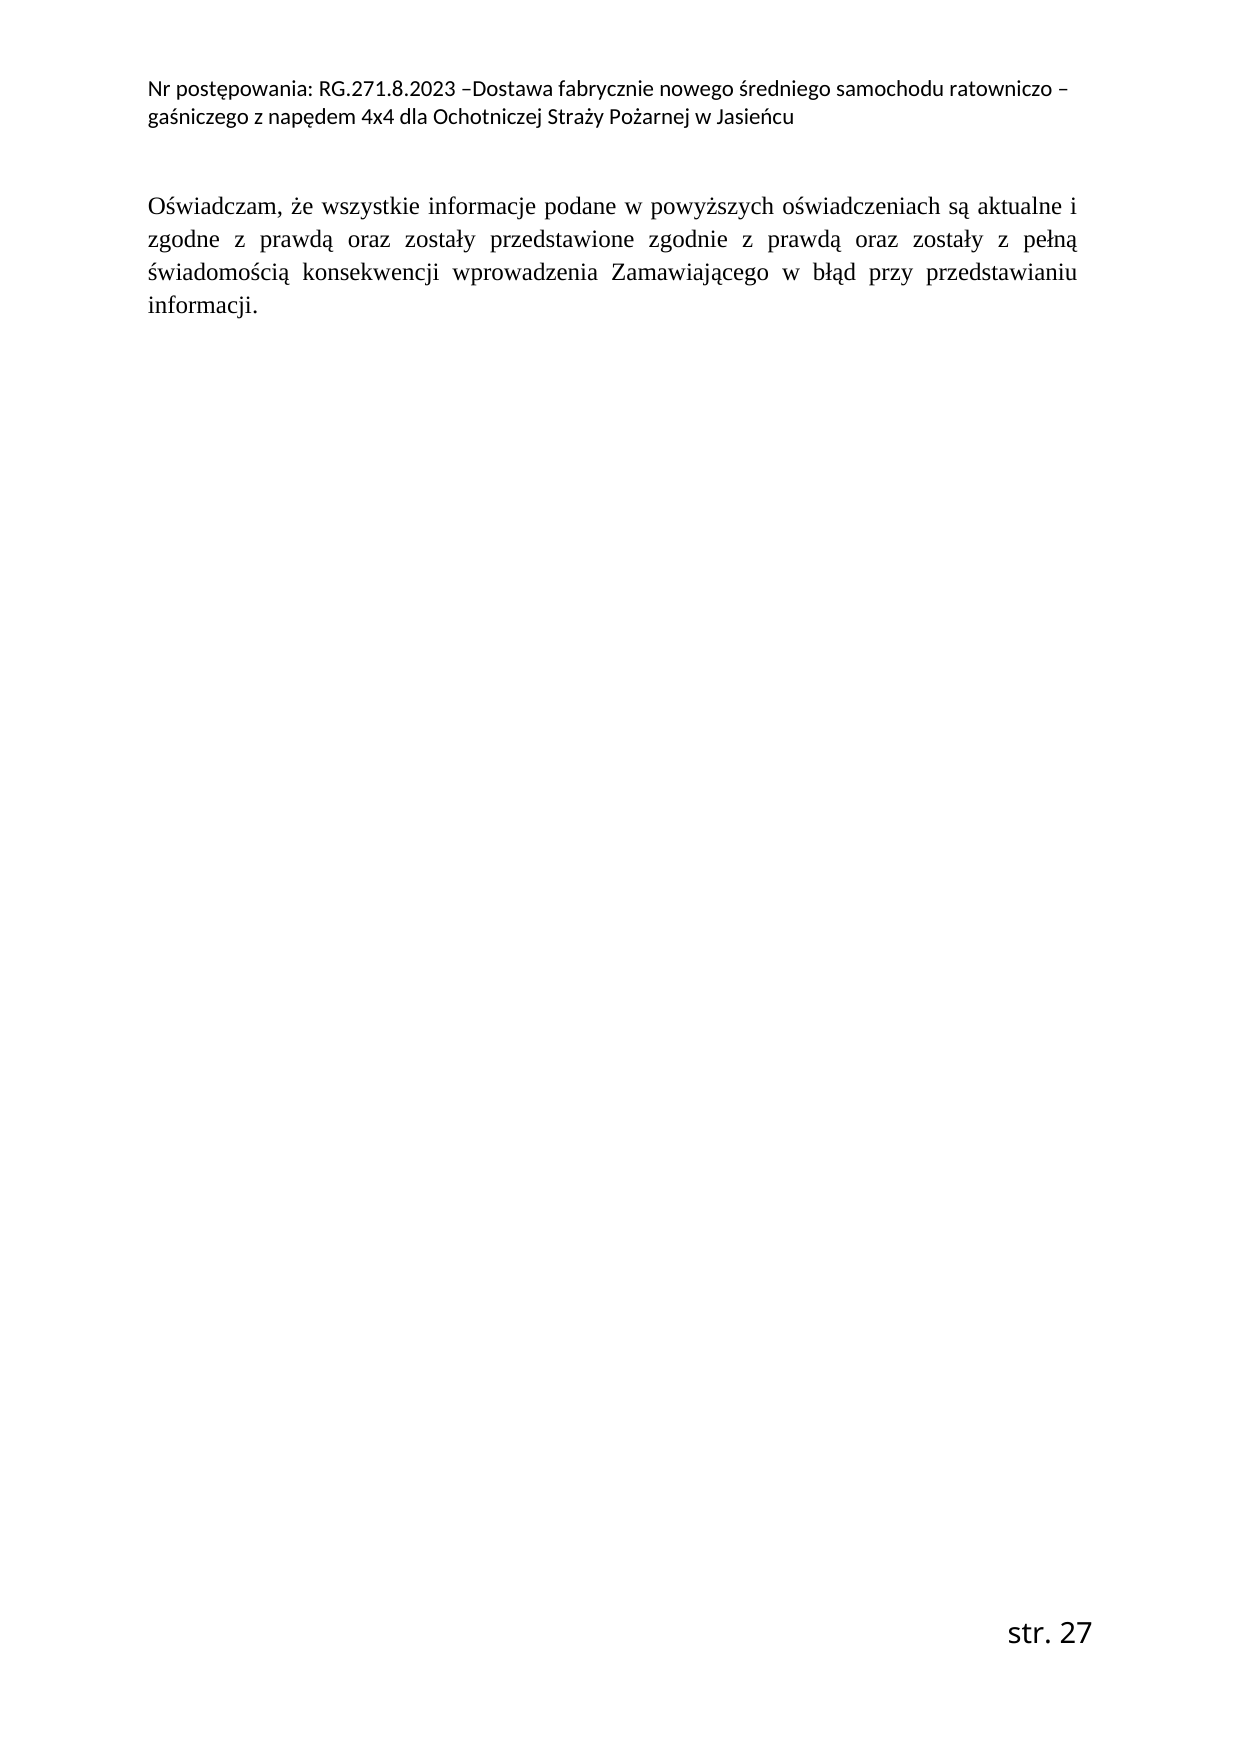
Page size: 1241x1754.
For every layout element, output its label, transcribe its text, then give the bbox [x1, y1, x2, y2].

text Oświadczam, że wszystkie informacje podane w powyższych oświadczeniach są aktualne i zgodne z prawdą oraz zostały przedstawione zgodnie z prawdą oraz zostały z pełną świadomością konsekwencji wprowadzenia Zamawiającego w błąd przy przedstawianiu informacji. [148, 191, 1078, 319]
